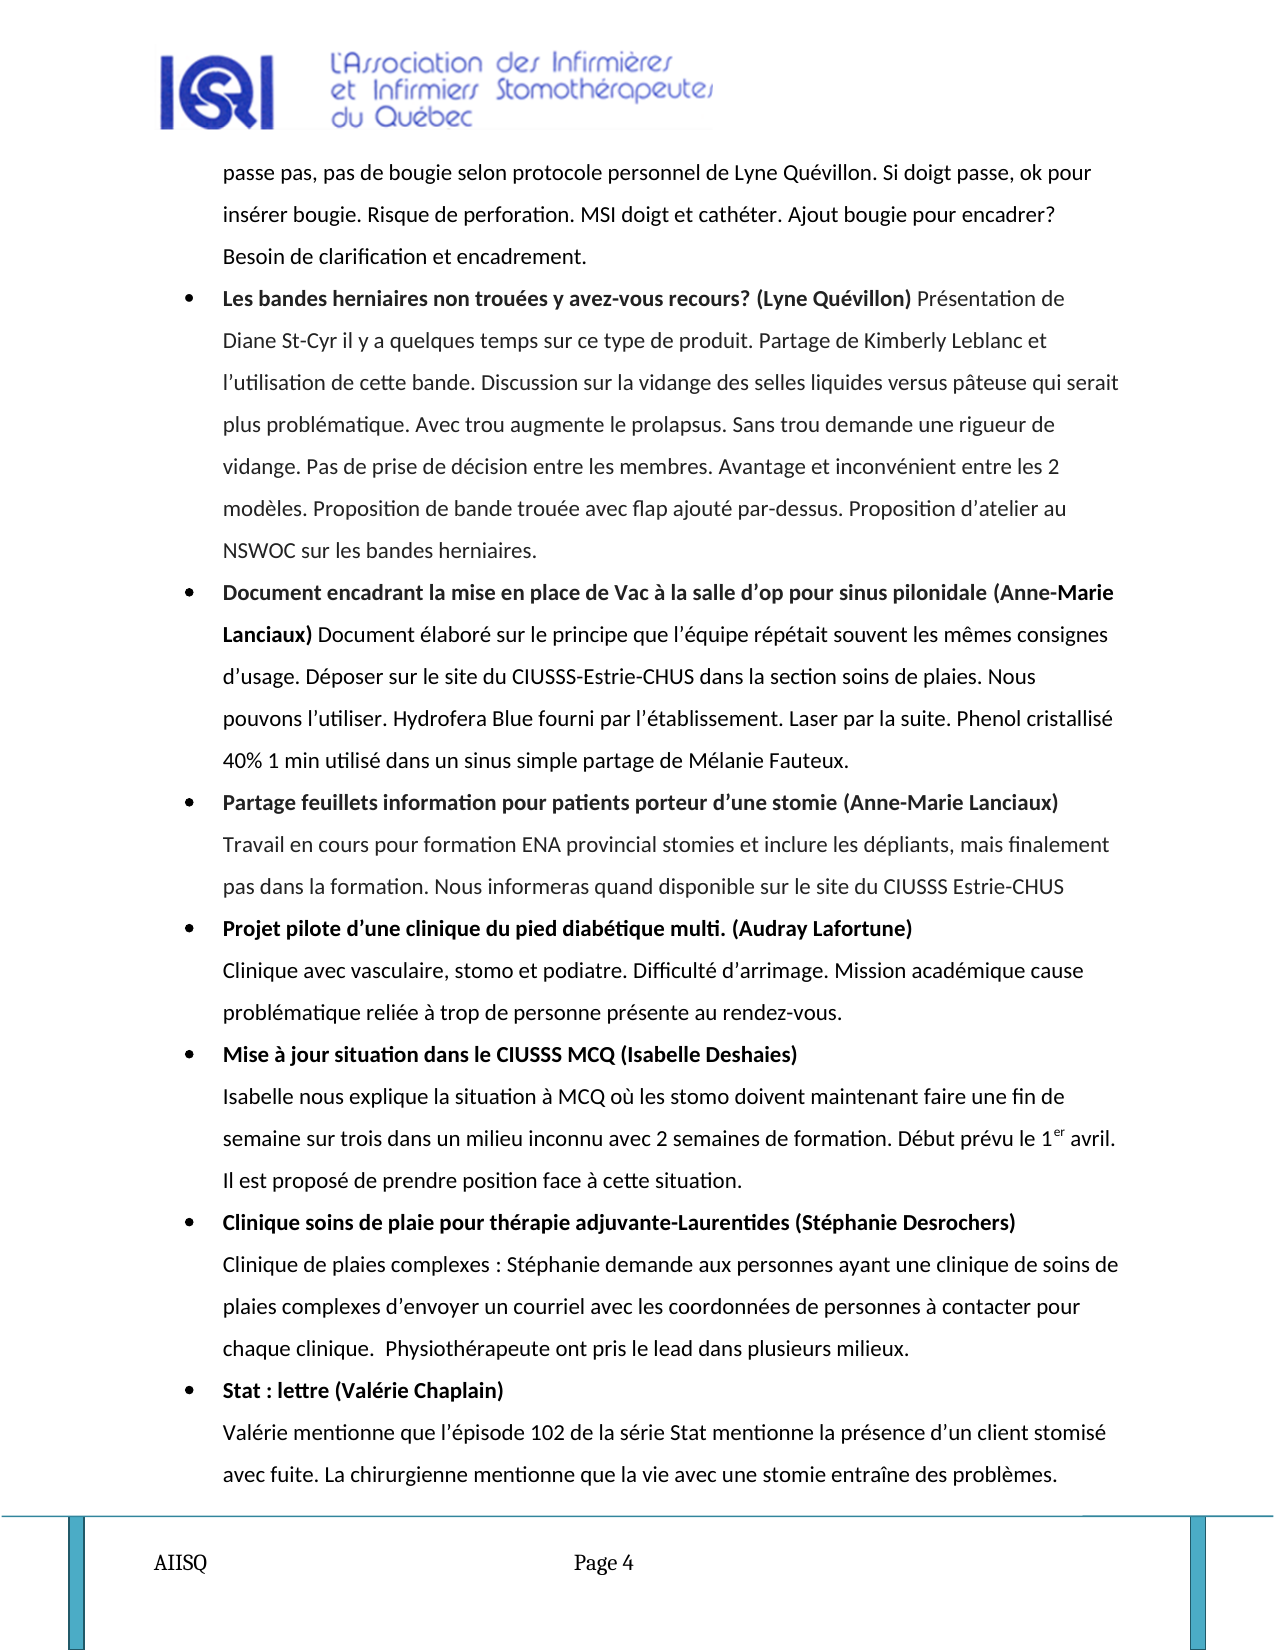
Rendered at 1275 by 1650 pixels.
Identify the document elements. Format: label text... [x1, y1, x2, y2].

list Document encadrant la mise en place de Vac à la salle d’op pour sinus pilonidale (Anne-Marie Lanciaux) Document élaboré sur le principe que l’équipe répétait souvent les mêmes consignes d’usage. Déposer sur le site du CIUSSS-Estrie-CHUS dans la section soins de plaies. Nous pouvons l’utiliser. Hydrofera Blue fourni par l’établissement. Laser par la suite. Phenol cristallisé 40% 1 min utilisé dans un sinus simple partage de Mélanie Fauteux. [185, 578, 1121, 774]
list Les bandes herniaires non trouées y avez-vous recours? (Lyne Quévillon) Présentation de Diane St-Cyr il y a quelques temps sur ce type de produit. Partage de Kimberly Leblanc et l’utilisation de cette bande. Discussion sur la vidange des selles liquides versus pâteuse qui serait plus problématique. Avec trou augmente le prolapsus. Sans trou demande une rigueur de vidange. Pas de prise de décision entre les membres. Avantage et inconvénient entre les 2 modèles. Proposition de bande trouée avec flap ajouté par-dessus. Proposition d’atelier au NSWOC sur les bandes herniaires. [185, 284, 1121, 564]
picture [153, 44, 713, 131]
list Mise à jour situation dans le CIUSSS MCQ (Isabelle Deshaies) [185, 1040, 1121, 1068]
list Isabelle nous explique la situation à MCQ où les stomo doivent maintenant faire une fin de semaine sur trois dans un milieu inconnu avec 2 semaines de formation. Début prévu le 1er avril. Il est proposé de prendre position face à cette situation. [223, 1082, 1121, 1194]
list Projet pilote d’une clinique du pied diabétique multi. (Audray Lafortune) [185, 914, 1121, 942]
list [223, 1418, 1121, 1488]
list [185, 158, 1121, 270]
list Clinique de plaies complexes : Stéphanie demande aux personnes ayant une clinique de soins de plaies complexes d’envoyer un courriel avec les coordonnées de personnes à contacter pour chaque clinique. Physiothérapeute ont pris le lead dans plusieurs milieux. [223, 1250, 1121, 1362]
list Stat : lettre (Valérie Chaplain) [185, 1376, 1121, 1404]
list Partage feuillets information pour patients porteur d’une stomie (Anne-Marie Lanciaux) Travail en cours pour formation ENA provincial stomies et inclure les dépliants, mais finalement pas dans la formation. Nous informeras quand disponible sur le site du CIUSSS Estrie-CHUS [185, 788, 1121, 900]
list Clinique avec vasculaire, stomo et podiatre. Difficulté d’arrimage. Mission académique cause problématique reliée à trop de personne présente au rendez-vous. [223, 956, 1121, 1026]
list Clinique soins de plaie pour thérapie adjuvante-Laurentides (Stéphanie Desrochers) [185, 1208, 1121, 1236]
